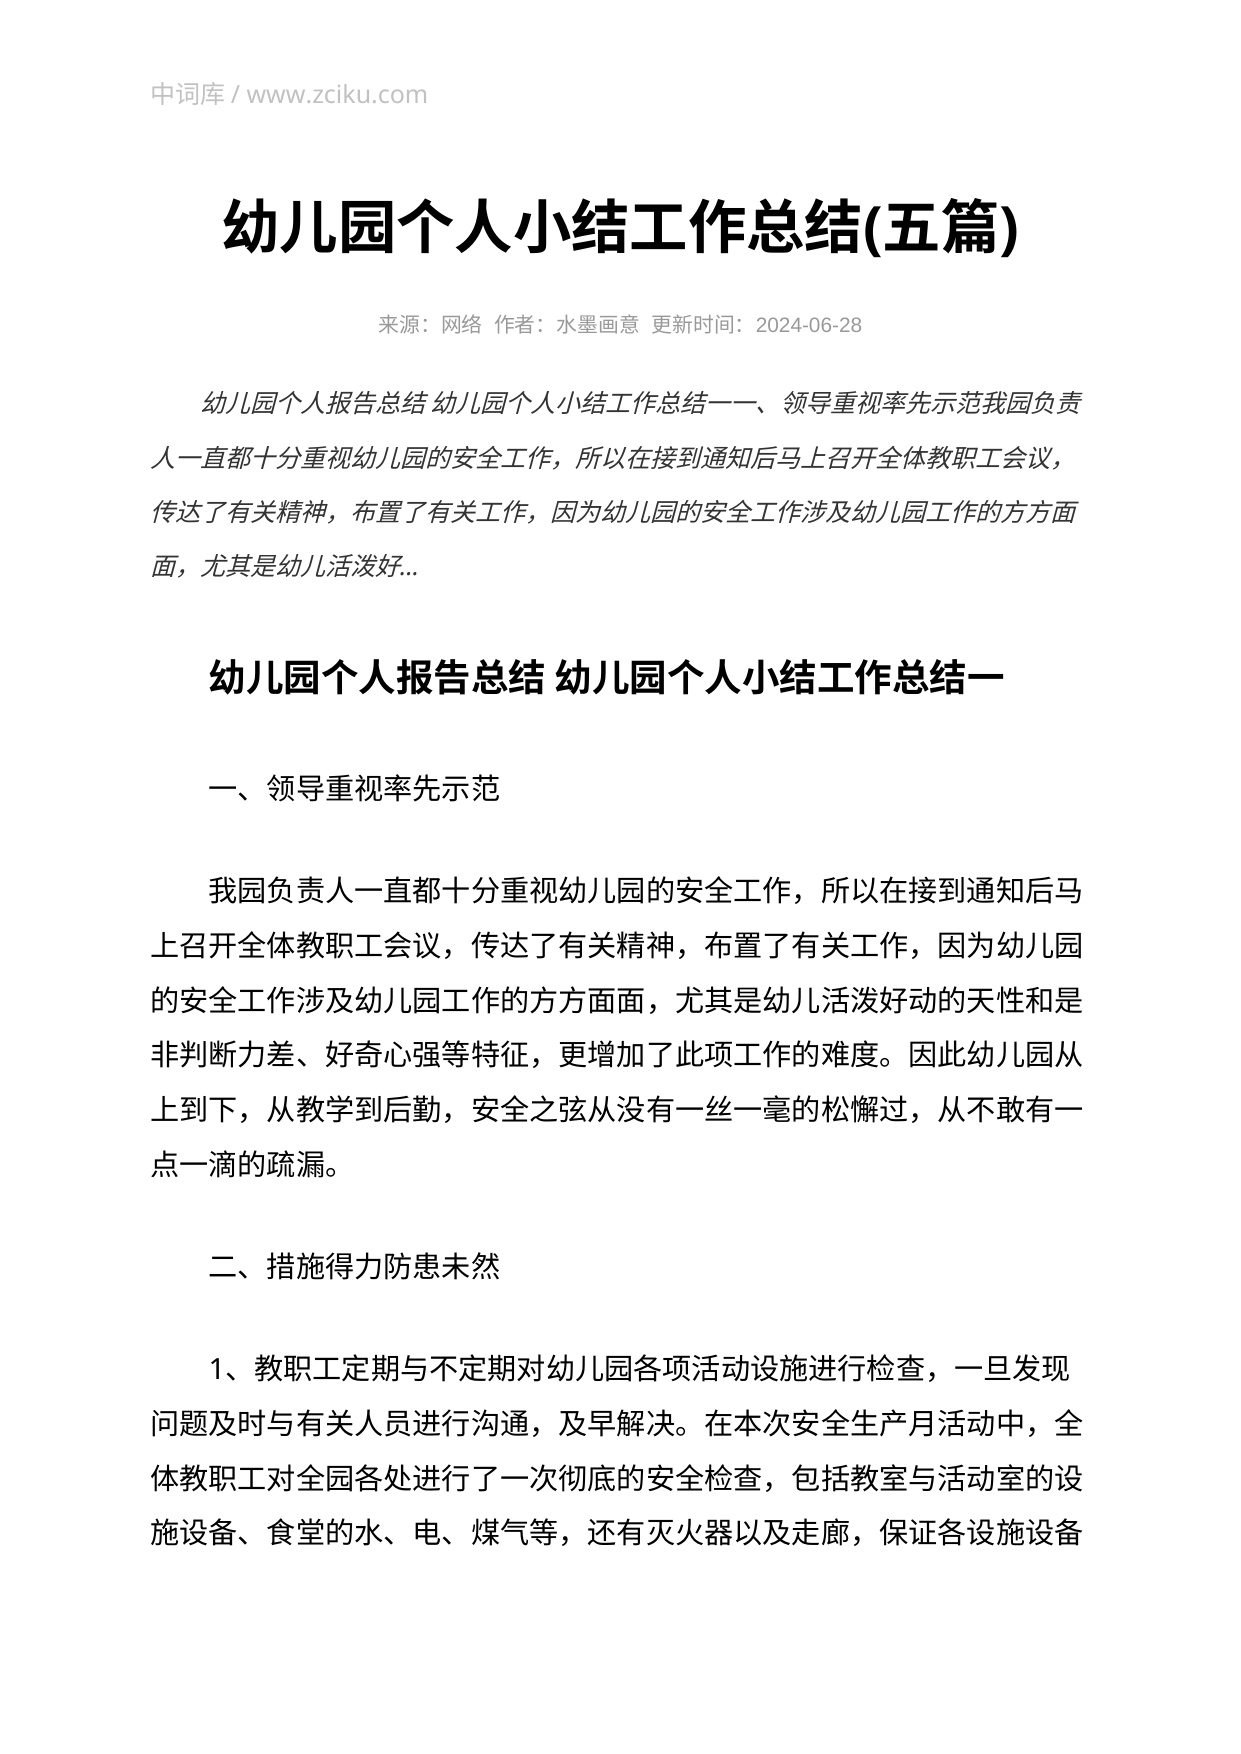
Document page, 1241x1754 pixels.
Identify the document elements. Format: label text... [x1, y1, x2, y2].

text 一、领导重视率先示范 [150, 766, 1090, 808]
text 来源：网络 作者：水墨画意 更新时间：2024-06-28 [150, 313, 1090, 337]
subtitle 幼儿园个人小结工作总结(五篇) [150, 181, 1090, 266]
text 幼儿园个人报告总结 幼儿园个人小结工作总结一 [150, 648, 1090, 702]
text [150, 1345, 1090, 1552]
text 二、措施得力防患未然 [150, 1243, 1090, 1286]
text 幼儿园个人报告总结 幼儿园个人小结工作总结一一、领导重视率先示范我园负责人一直都十分重视幼儿园的安全工作，所以在接到通知后马上召开全体教职工会议，传达了有关精神，布置了有关工作，因为幼儿园的安全工作涉及幼儿园工作的方方面面，尤其是幼儿活泼好... [150, 384, 1090, 583]
text 我园负责人一直都十分重视幼儿园的安全工作，所以在接到通知后马上召开全体教职工会议，传达了有关精神，布置了有关工作，因为幼儿园的安全工作涉及幼儿园工作的方方面面，尤其是幼儿活泼好动的天性和是非判断力差、好奇心强等特征，更增加了此项工作的难度。因此幼儿园从上到下，从教学到后勤，安全之弦从没有一丝一毫的松懈过，从不敢有一点一滴的疏漏。 [150, 867, 1090, 1184]
